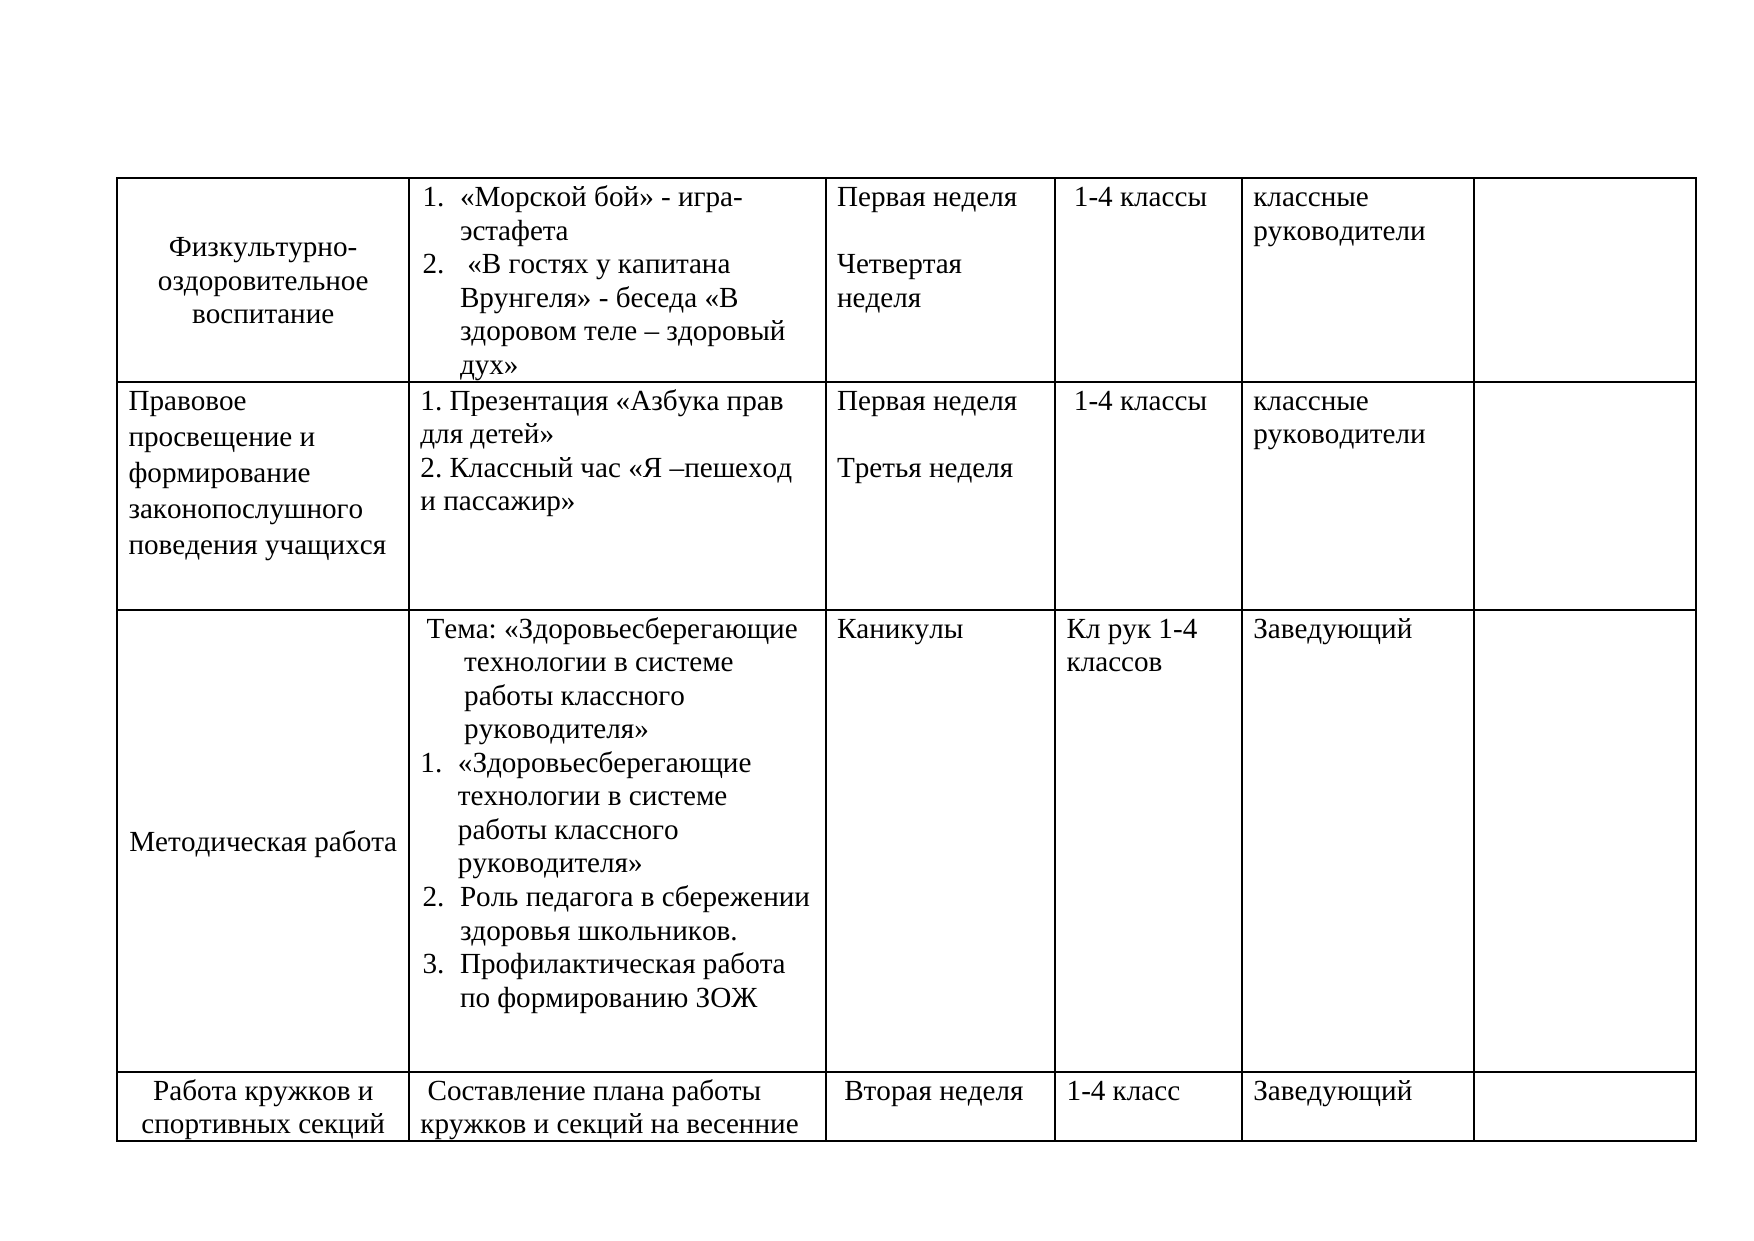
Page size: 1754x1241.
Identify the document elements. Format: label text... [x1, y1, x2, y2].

table_cell Методическая работа [118, 611, 408, 1071]
table_cell Заведующий [1243, 611, 1473, 1071]
table_cell Первая неделя Третья неделя [827, 383, 1054, 609]
table_cell Кл рук 1-4 классов [1056, 611, 1241, 1071]
table_cell Тема: «Здоровьесберегающие технологии в системе работы классного руководителя» «Здоровьесберегающие технологии в системе работы классного руководителя» Роль педагога в сбережении здоровья школьников. Профилактическая работа по формированию ЗОЖ [410, 611, 825, 1071]
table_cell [118, 1073, 408, 1140]
table_cell 1-4 класс [1056, 1073, 1241, 1140]
table_cell [1475, 179, 1695, 381]
table_cell 1. Презентация «Азбука прав для детей» 2. Классный час «Я –пешеход и пассажир» [410, 383, 825, 609]
table_cell классные руководители [1243, 179, 1473, 381]
table_cell «Морской бой» - игра- эстафета «В гостях у капитана Врунгеля» - беседа «В здоровом теле – здоровый дух» [410, 179, 825, 381]
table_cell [410, 1073, 825, 1140]
table_cell Первая неделя Четвертая неделя [827, 179, 1054, 381]
table_cell Физкультурно-оздоровительное воспитание [118, 179, 408, 381]
table_cell [1475, 1073, 1695, 1140]
table_cell Заведующий [1243, 1073, 1473, 1140]
table_cell 1-4 классы [1056, 383, 1241, 609]
table_cell [1475, 611, 1695, 1071]
table_cell Правовое просвещение и формирование законопослушного поведения учащихся [118, 383, 408, 609]
table_cell Вторая неделя [827, 1073, 1054, 1140]
table_cell 1-4 классы [1056, 179, 1241, 381]
table_cell классные руководители [1243, 383, 1473, 609]
table_cell [1475, 383, 1695, 609]
table_cell Каникулы [827, 611, 1054, 1071]
